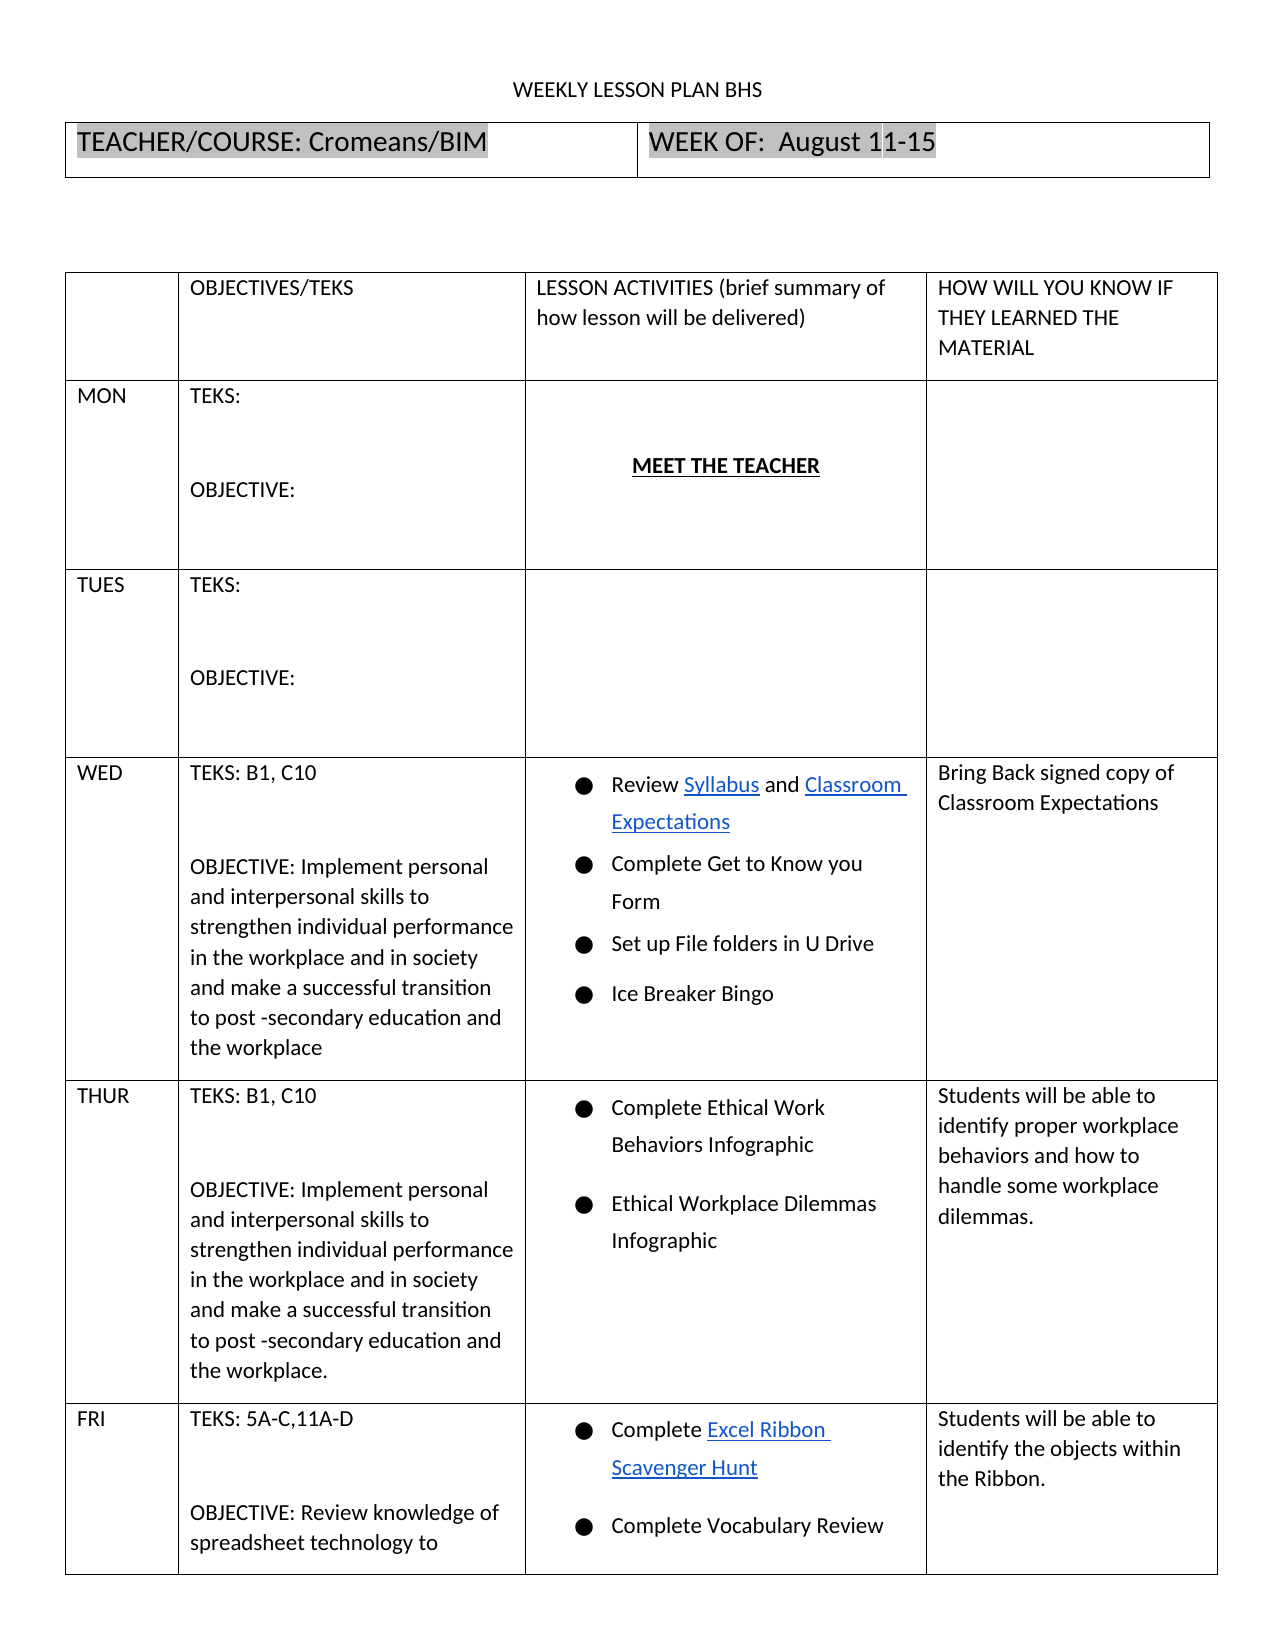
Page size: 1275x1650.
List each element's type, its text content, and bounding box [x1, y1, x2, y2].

table_cell Students will be able to identify proper workplace behaviors and how to handle some workplace dilemmas. [927, 1081, 1217, 1403]
table_cell Complete Ethical Work Behaviors Infographic Ethical Workplace Dilemmas Infographic [526, 1081, 926, 1403]
table_cell TEKS: OBJECTIVE: [179, 381, 525, 569]
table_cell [179, 1404, 525, 1574]
table_cell MEET THE TEACHER [526, 381, 926, 569]
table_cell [927, 1404, 1217, 1574]
table_cell [526, 570, 926, 757]
table_header LESSON ACTIVITIES (brief summary of how lesson will be delivered) [526, 273, 926, 380]
table_header OBJECTIVES/TEKS [179, 273, 525, 380]
table_cell TEKS: B1, C10 OBJECTIVE: Implement personal and interpersonal skills to strengthen individual performance in the workplace and in society and make a successful transition to post -secondary education and the workplace [179, 758, 525, 1080]
table_cell TUES [66, 570, 178, 757]
table_cell Bring Back signed copy of Classroom Expectations [927, 758, 1217, 1080]
table_header WEEK OF: August 11-15 [638, 123, 1209, 177]
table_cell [526, 1404, 926, 1574]
table_cell MON [66, 381, 178, 569]
table_cell FRI [66, 1404, 178, 1574]
text WEEKLY LESSON PLAN BHS [75, 75, 1200, 103]
table_header HOW WILL YOU KNOW IF THEY LEARNED THE MATERIAL [927, 273, 1217, 380]
table_cell Review Syllabus and Classroom Expectations Complete Get to Know you Form Set up File folders in U Drive Ice Breaker Bingo [526, 758, 926, 1080]
table_cell [927, 570, 1217, 757]
table_cell TEKS: B1, C10 OBJECTIVE: Implement personal and interpersonal skills to strengthen individual performance in the workplace and in society and make a successful transition to post -secondary education and the workplace. [179, 1081, 525, 1403]
table_cell WED [66, 758, 178, 1080]
table_cell THUR [66, 1081, 178, 1403]
table_cell [927, 381, 1217, 569]
table_header [66, 273, 178, 380]
table_cell TEKS: OBJECTIVE: [179, 570, 525, 757]
table_header TEACHER/COURSE: Cromeans/BIM [66, 123, 637, 177]
